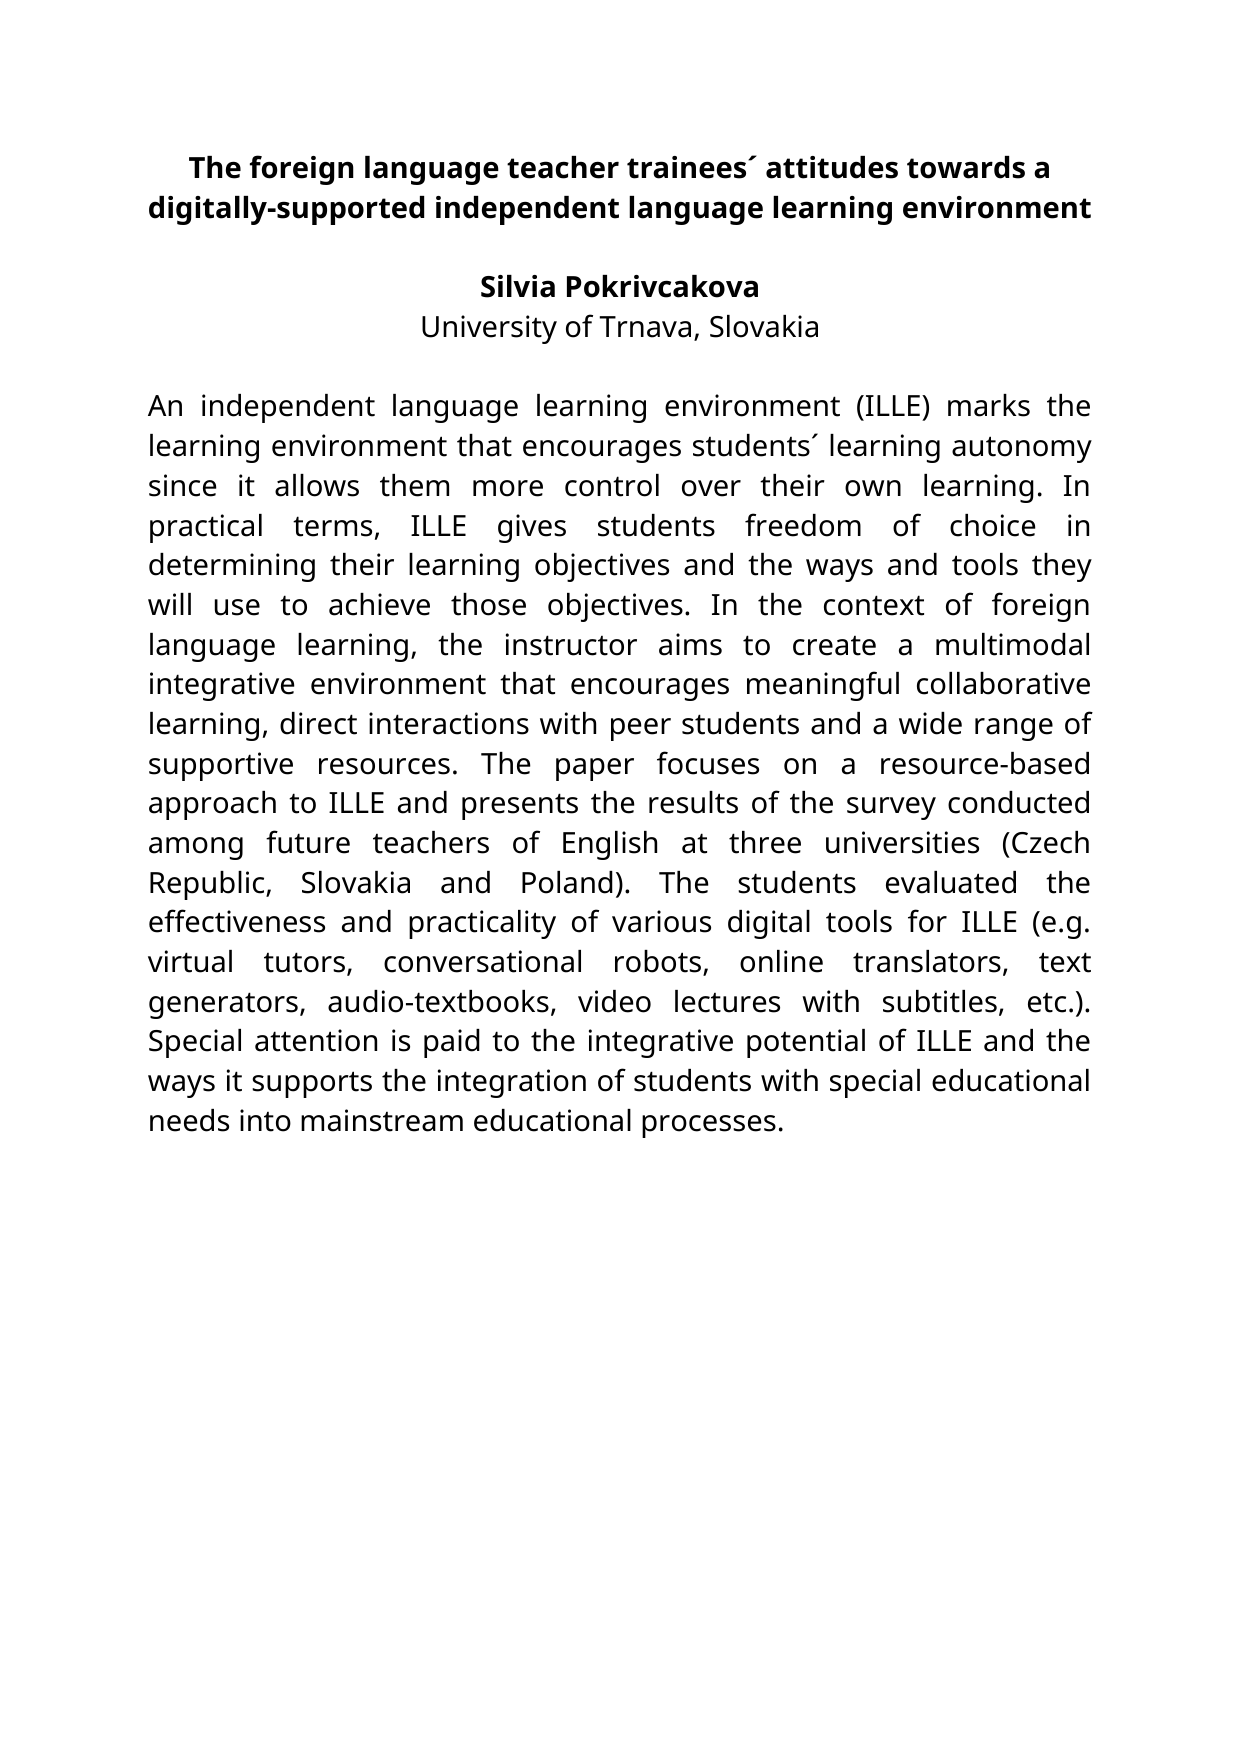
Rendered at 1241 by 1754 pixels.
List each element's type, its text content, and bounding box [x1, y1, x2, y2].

text Silvia Pokrivcakova [148, 267, 1093, 306]
text The foreign language teacher trainees´ attitudes towards a digitally-supported independent language learning environment [148, 148, 1093, 227]
text An independent language learning environment (ILLE) marks the learning environment that encourages students´ learning autonomy since it allows them more control over their own learning. In practical terms, ILLE gives students freedom of choice in determining their learning objectives and the ways and tools they will use to achieve those objectives. In the context of foreign language learning, the instructor aims to create a multimodal integrative environment that encourages meaningful collaborative learning, direct interactions with peer students and a wide range of supportive resources. The paper focuses on a resource-based approach to ILLE and presents the results of the survey conducted among future teachers of English at three universities (Czech Republic, Slovakia and Poland). The students evaluated the effectiveness and practicality of various digital tools for ILLE (e.g. virtual tutors, conversational robots, online translators, text generators, audio-textbooks, video lectures with subtitles, etc.). Special attention is paid to the integrative potential of ILLE and the ways it supports the integration of students with special educational needs into mainstream educational processes. [148, 386, 1093, 1140]
text University of Trnava, Slovakia [148, 306, 1093, 346]
